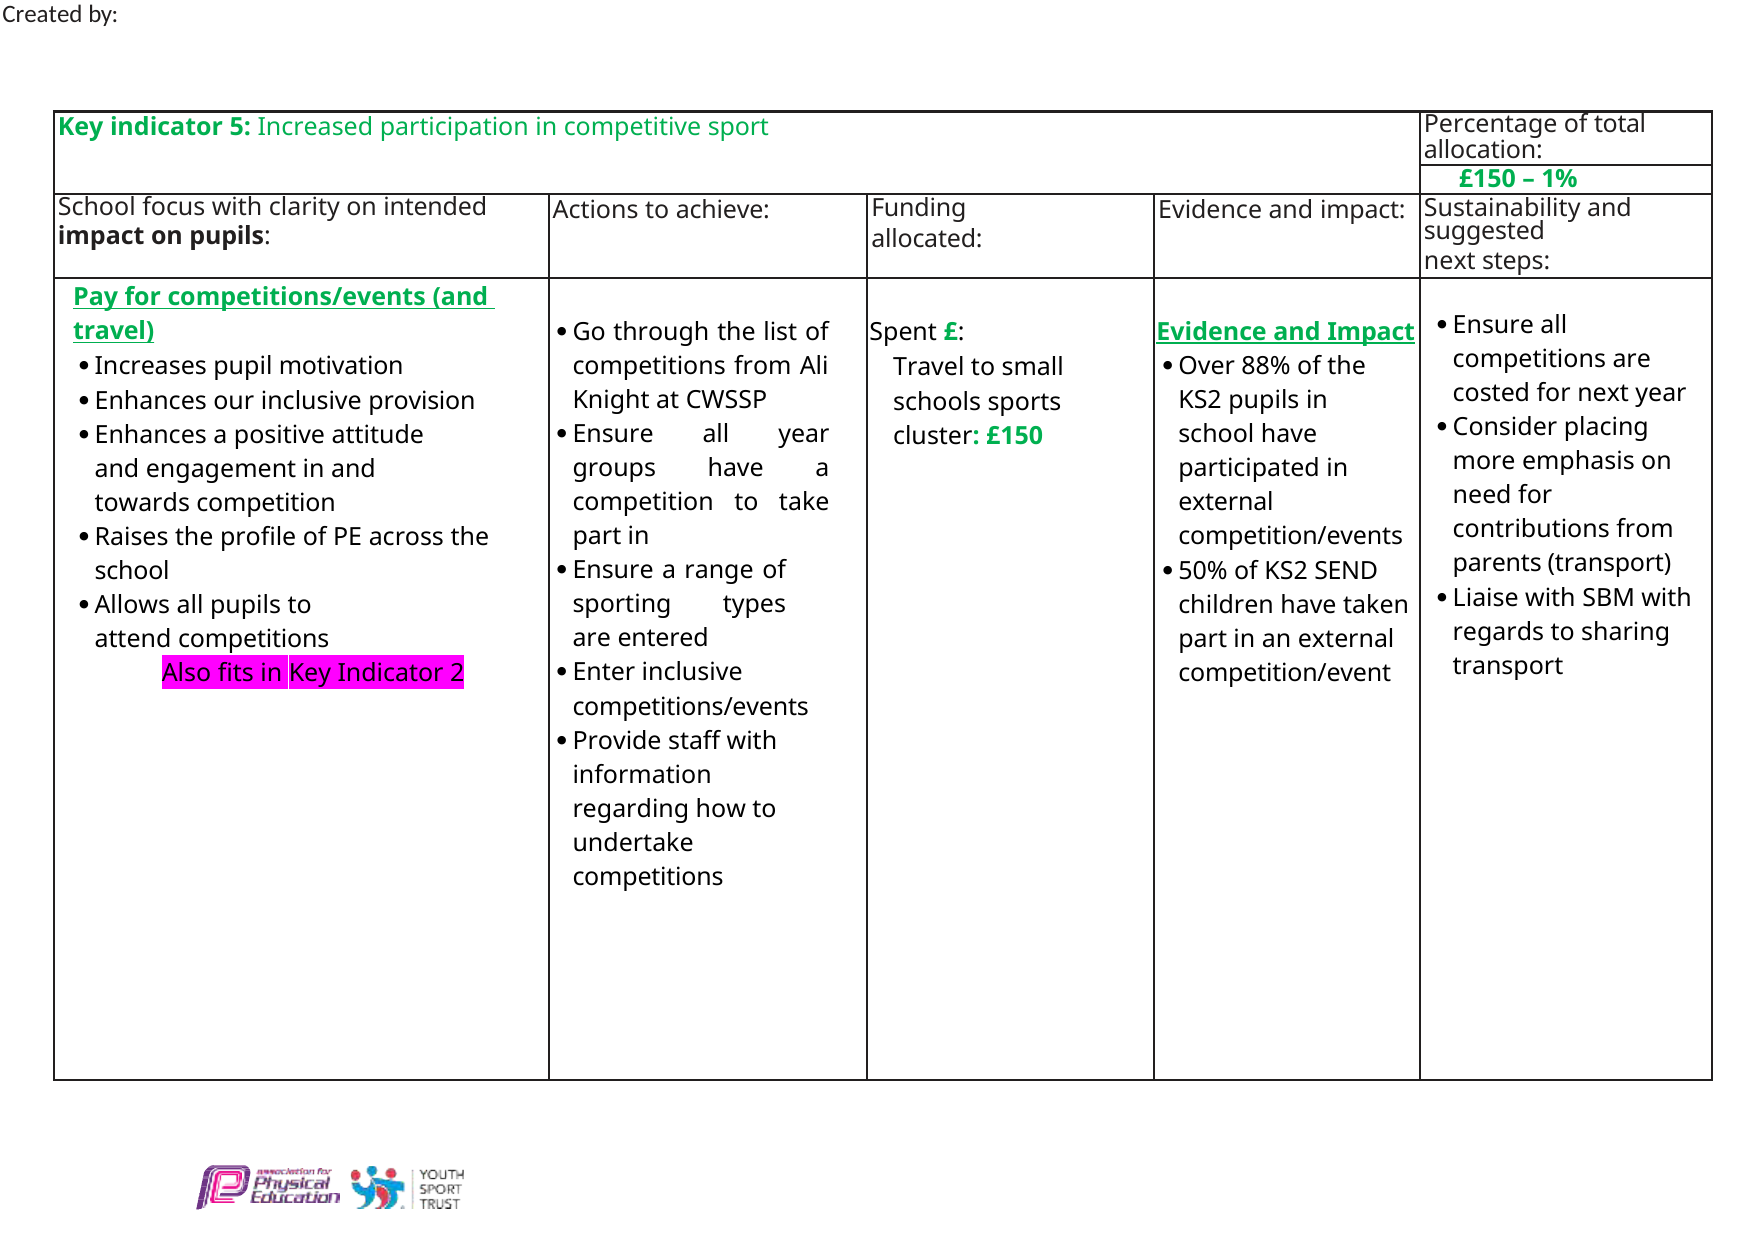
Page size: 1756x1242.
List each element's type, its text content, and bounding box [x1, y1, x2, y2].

table_cell Spent £: Travel to small schools sports cluster: £150 [868, 279, 1153, 1078]
table_cell School focus with clarity on intended impact on pupils: [55, 195, 548, 277]
table_header Key indicator 5: Increased participation in competitive sport [55, 113, 1419, 193]
table_cell Sustainability and suggested next steps: [1421, 195, 1711, 277]
table_header Percentage of total allocation: [1421, 113, 1711, 164]
picture [350, 1166, 464, 1209]
table_cell Go through the list of competitions from Ali Knight at CWSSP Ensure all year groups have a competition to take part in Ensure a range of sporting types are entered Enter inclusive competitions/events Provide staff with information regarding how to undertake competitions [550, 279, 866, 1078]
table_cell £150 – 1% [1421, 166, 1711, 193]
table_cell Funding allocated: [868, 195, 1153, 277]
table_cell Actions to achieve: [550, 195, 866, 277]
table_cell Ensure all competitions are costed for next year Consider placing more emphasis on need for contributions from parents (transport) Liaise with SBM with regards to sharing transport [1421, 279, 1711, 1078]
table_cell Pay for competitions/events (and travel) Increases pupil motivation Enhances our inclusive provision Enhances a positive attitude and engagement in and towards competition Raises the profile of PE across the school Allows all pupils to attend competitions Also fits in Key Indicator 2 [55, 279, 548, 1078]
table_cell Evidence and impact: [1155, 195, 1419, 277]
picture [203, 1168, 246, 1208]
picture [250, 1168, 340, 1203]
table_cell Evidence and Impact Over 88% of the KS2 pupils in school have participated in external competition/events 50% of KS2 SEND children have taken part in an external competition/event [1155, 279, 1419, 1078]
